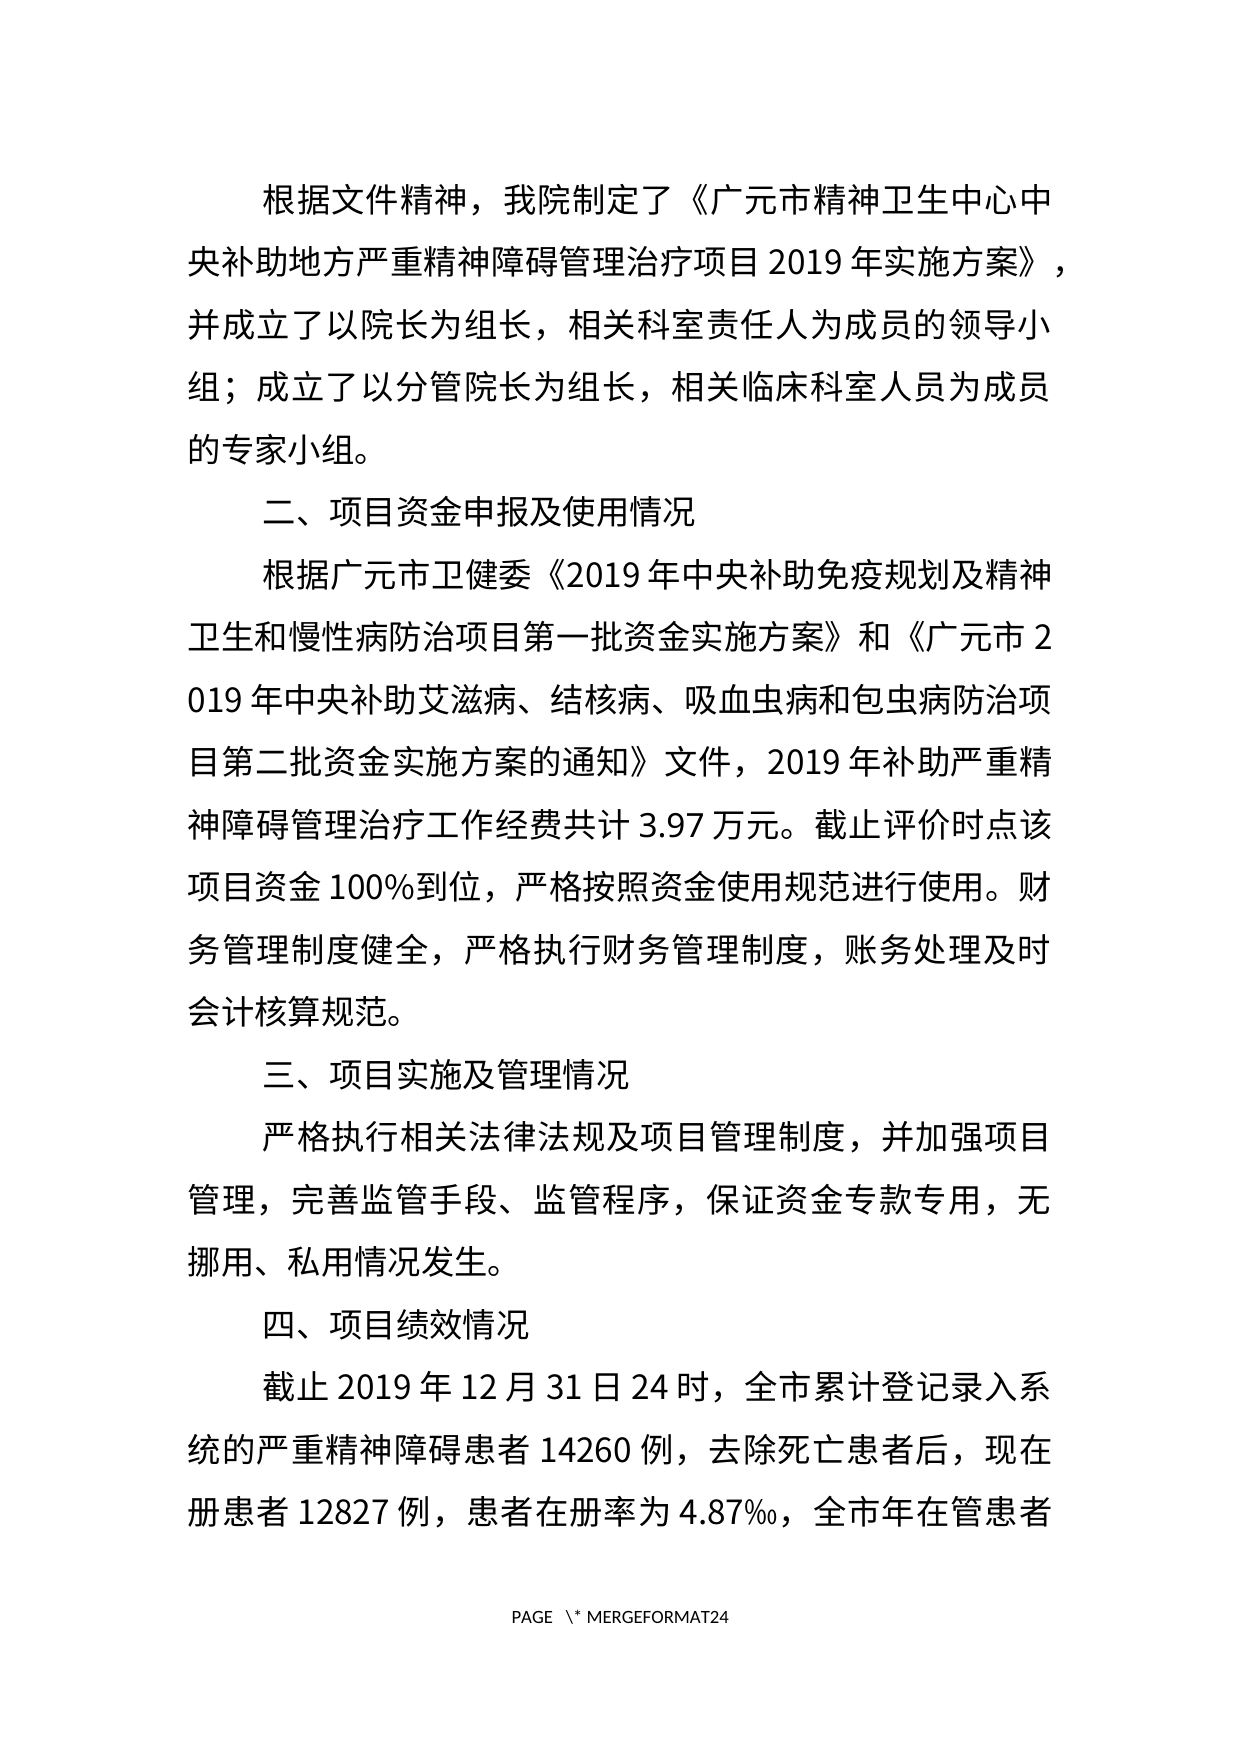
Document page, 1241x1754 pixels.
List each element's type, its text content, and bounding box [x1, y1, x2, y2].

text 严格执行相关法律法规及项目管理制度，并加强项目管理，完善监管手段、监管程序，保证资金专款专用，无挪用、私用情况发生。 [187, 1099, 1053, 1287]
text 二、项目资金申报及使用情况 [187, 474, 1053, 537]
text 四、项目绩效情况 [187, 1287, 1053, 1349]
text 根据广元市卫健委《2019年中央补助免疫规划及精神卫生和慢性病防治项目第一批资金实施方案》和《广元市2019年中央补助艾滋病、结核病、吸血虫病和包虫病防治项目第二批资金实施方案的通知》文件，2019年补助严重精神障碍管理治疗工作经费共计3.97万元。截止评价时点该项目资金100%到位，严格按照资金使用规范进行使用。财务管理制度健全，严格执行财务管理制度，账务处理及时，会计核算规范。 [187, 537, 1053, 1037]
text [187, 1349, 1053, 1537]
list 项目实施及管理情况 [187, 1037, 1053, 1099]
text 根据文件精神，我院制定了《广元市精神卫生中心中央补助地方严重精神障碍管理治疗项目2019年实施方案》，并成立了以院长为组长，相关科室责任人为成员的领导小组；成立了以分管院长为组长，相关临床科室人员为成员的专家小组。 [187, 162, 1053, 474]
